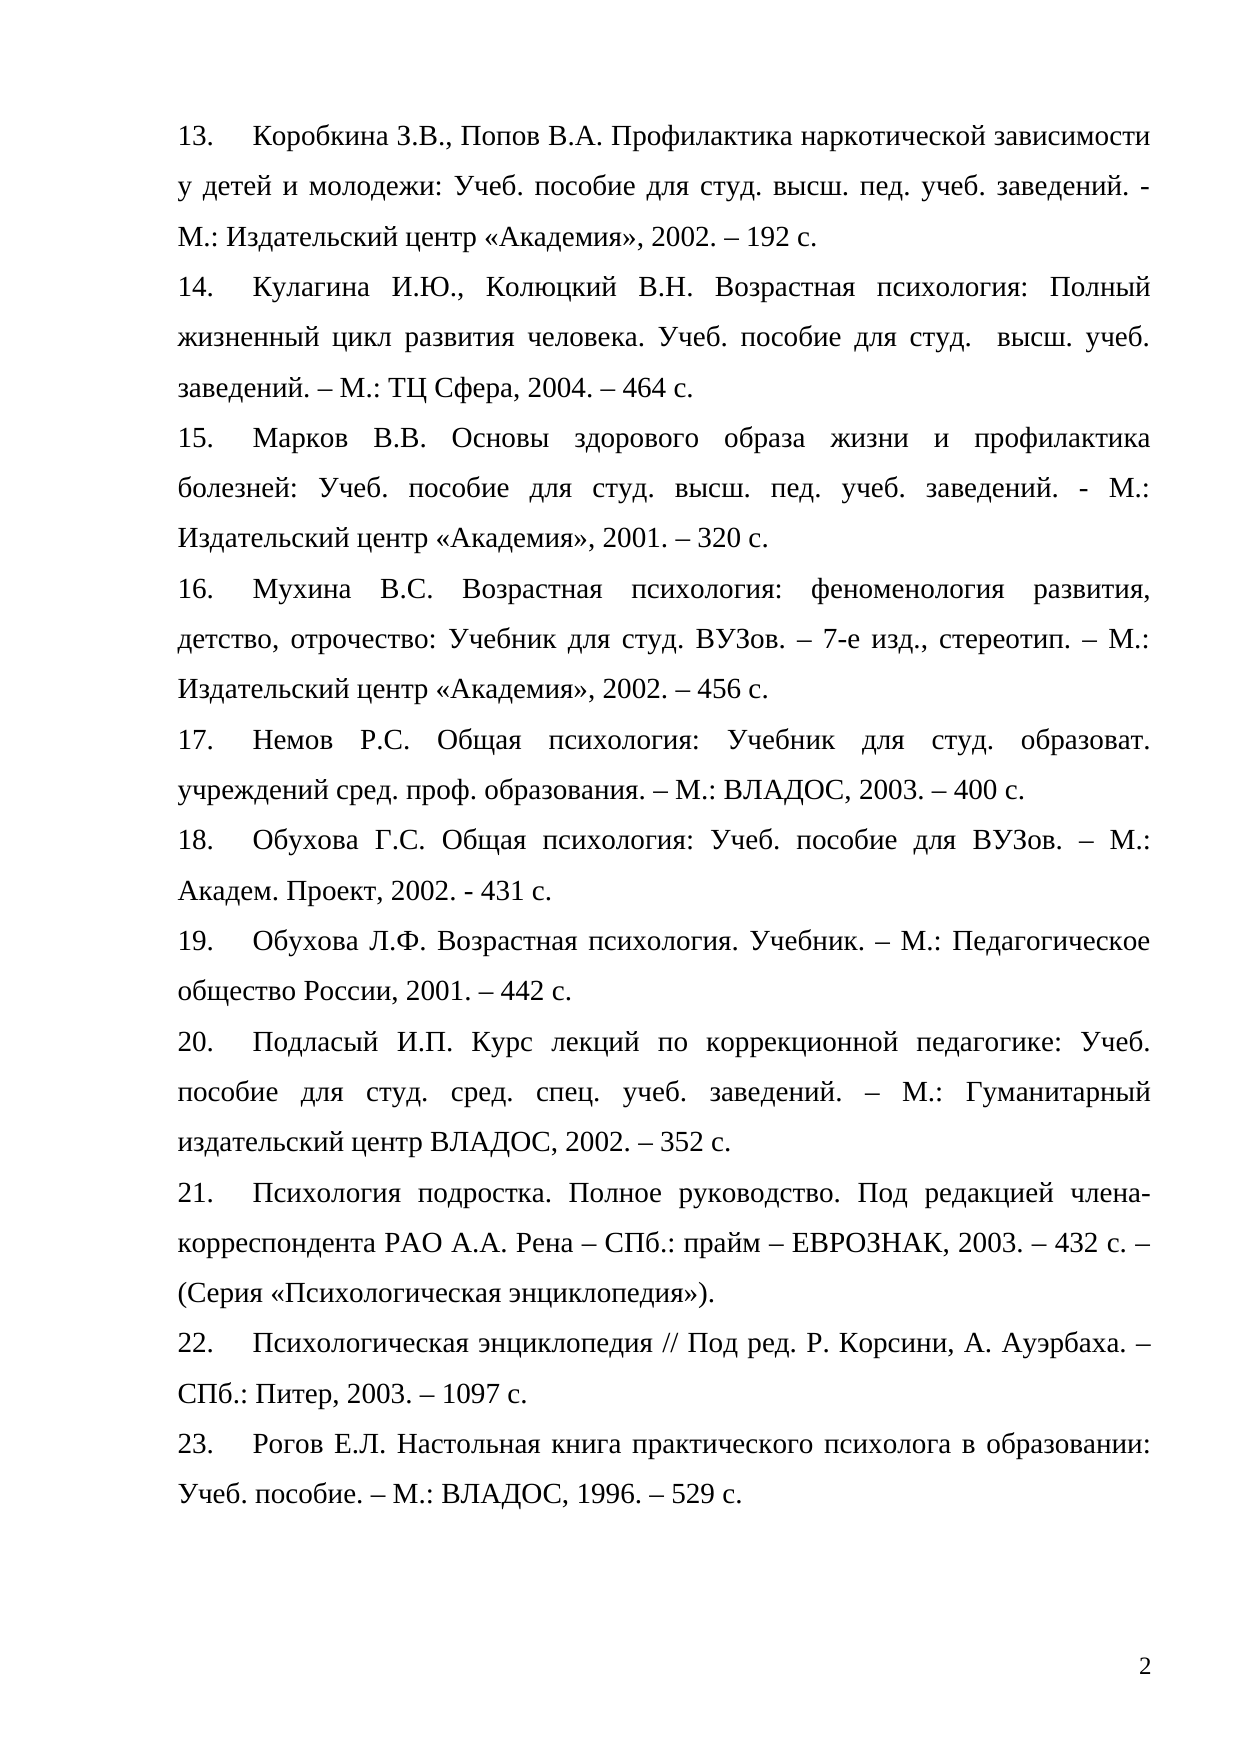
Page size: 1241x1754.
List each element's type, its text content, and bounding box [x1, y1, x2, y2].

list Психология подростка. Полное руководство. Под редакцией члена-корреспондента РАО А.А. Рена – СПб.: прайм – ЕВРОЗНАК, 2003. – 432 с. – (Серия «Психологическая энциклопедия»). [177, 1175, 1152, 1309]
list Марков В.В. Основы здорового образа жизни и профилактика болезней: Учеб. пособие для студ. высш. пед. учеб. заведений. - М.: Издательский центр «Академия», 2001. – 320 с. [177, 420, 1152, 554]
list Подласый И.П. Курс лекций по коррекционной педагогике: Учеб. пособие для студ. сред. спец. учеб. заведений. – М.: Гуманитарный издательский центр ВЛАДОС, 2002. – 352 с. [177, 1024, 1152, 1158]
list Обухова Г.С. Общая психология: Учеб. пособие для ВУЗов. – М.: Академ. Проект, 2002. - 431 с. [177, 822, 1152, 906]
list Мухина В.С. Возрастная психология: феноменология развития, детство, отрочество: Учебник для студ. ВУЗов. – 7-е изд., стереотип. – М.: Издательский центр «Академия», 2002. – 456 с. [177, 571, 1152, 705]
list Обухова Л.Ф. Возрастная психология. Учебник. – М.: Педагогическое общество России, 2001. – 442 с. [177, 923, 1152, 1007]
list Психологическая энциклопедия // Под ред. Р. Корсини, А. Ауэрбаха. – СПб.: Питер, 2003. – 1097 с. [177, 1326, 1152, 1409]
list Немов Р.С. Общая психология: Учебник для студ. образоват. учреждений сред. проф. образования. – М.: ВЛАДОС, 2003. – 400 с. [177, 722, 1152, 806]
list Кулагина И.Ю., Колюцкий В.Н. Возрастная психология: Полный жизненный цикл развития человека. Учеб. пособие для студ. высш. учеб. заведений. – М.: ТЦ Сфера, 2004. – 464 с. [177, 269, 1152, 403]
list Рогов Е.Л. Настольная книга практического психолога в образовании: Учеб. пособие. – М.: ВЛАДОС, 1996. – 529 с. [177, 1426, 1152, 1510]
list Коробкина З.В., Попов В.А. Профилактика наркотической зависимости у детей и молодежи: Учеб. пособие для студ. высш. пед. учеб. заведений. - М.: Издательский центр «Академия», 2002. – 192 с. [177, 118, 1152, 252]
